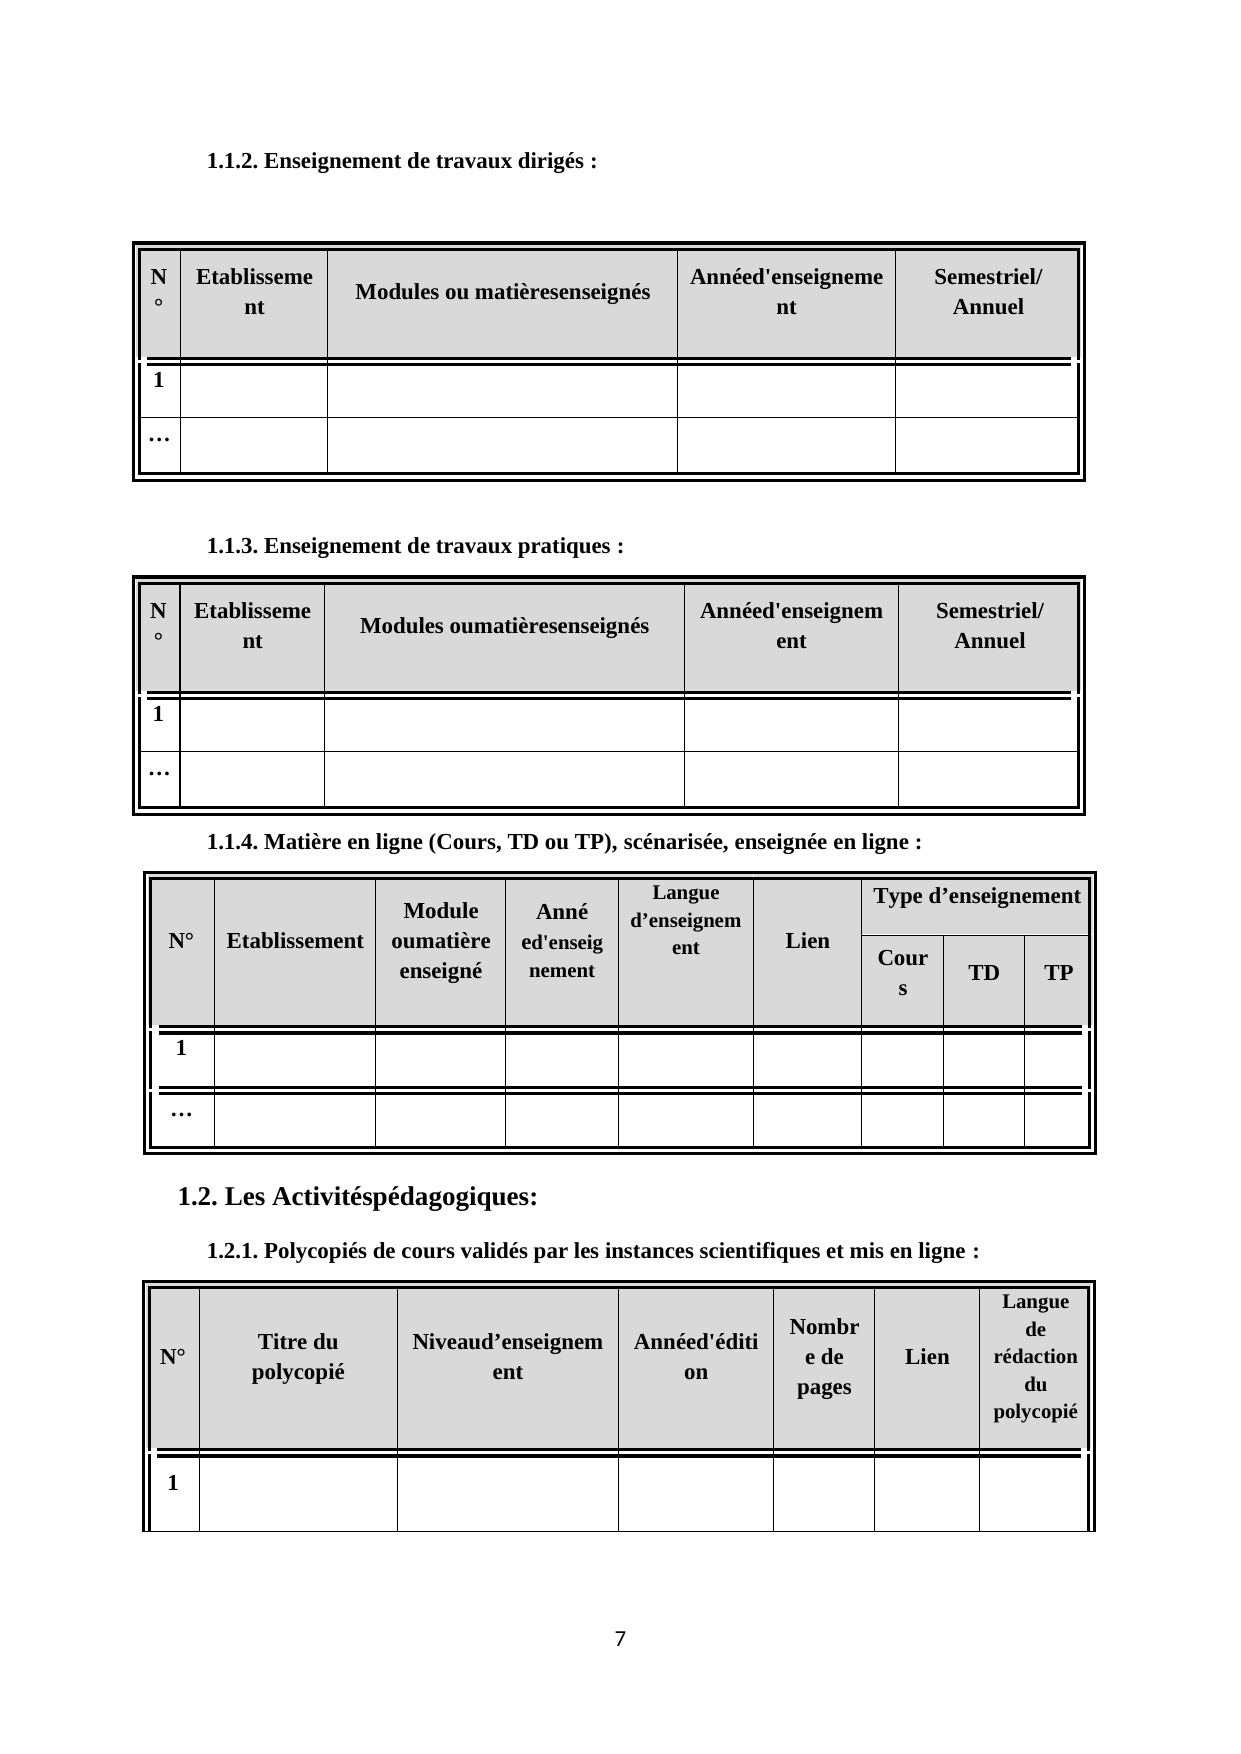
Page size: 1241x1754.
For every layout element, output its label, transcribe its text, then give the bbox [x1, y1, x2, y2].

table_cell [181, 366, 327, 417]
table_header N° [136, 245, 181, 357]
table_header Lien [754, 880, 861, 1025]
table_cell [754, 1095, 861, 1146]
table_cell [619, 1458, 773, 1531]
table_cell [325, 700, 684, 751]
text 1.1.3. Enseignement de travaux pratiques : [207, 533, 1093, 559]
table_cell [215, 1035, 375, 1086]
table_cell TD [944, 936, 1024, 1025]
table_cell 1 [136, 691, 179, 751]
table_cell [181, 418, 327, 472]
table_cell 1 [146, 1448, 199, 1531]
table_cell [896, 357, 1081, 417]
table_cell [328, 418, 677, 472]
table_cell [862, 1095, 943, 1146]
table_header N° [146, 1283, 199, 1448]
table_cell [619, 1095, 753, 1146]
table_header Semestriel/Annuel [895, 245, 1081, 357]
table_header Type d’enseignement [862, 874, 1093, 934]
text 1.1.2. Enseignement de travaux dirigés : [207, 148, 1093, 174]
table_header Annéed'enseignement [678, 251, 895, 357]
table_cell [181, 700, 324, 751]
table_cell 1 [148, 1025, 214, 1086]
table_header N° [148, 874, 215, 1025]
table_header Modules ou matièresenseignés [328, 251, 677, 357]
table_cell [678, 366, 895, 417]
table_cell [1025, 1025, 1093, 1086]
table_cell [376, 1035, 505, 1086]
table_cell … [141, 752, 179, 806]
table_header Titre du polycopié [200, 1289, 397, 1448]
table_cell [200, 1458, 397, 1531]
table_header Langue d’enseignement [619, 880, 753, 1025]
table_cell [899, 752, 1077, 806]
table_cell [896, 418, 1077, 472]
text 1.1.4. Matière en ligne (Cours, TD ou TP), scénarisée, enseignée en ligne : [207, 828, 1093, 854]
table_cell TP [1025, 936, 1088, 1025]
table_cell … [148, 1086, 214, 1146]
table_cell [944, 1035, 1024, 1086]
table_cell [862, 1035, 943, 1086]
table_header Modules oumatièresenseignés [325, 585, 684, 691]
table_header Nombre de pages [774, 1289, 874, 1448]
table_cell [506, 1095, 618, 1146]
table_header Module oumatièreenseigné [376, 880, 505, 1025]
text 1.2.1. Polycopiés de cours validés par les instances scientifiques et mis en ligne : [207, 1237, 1093, 1263]
table_cell [328, 366, 677, 417]
table_cell … [141, 418, 180, 472]
table_cell [619, 1035, 753, 1086]
text 1.2. Les Activitéspédagogiques: [177, 1180, 1093, 1211]
table_header N° [136, 579, 180, 691]
table_cell [980, 1448, 1091, 1531]
table_cell [398, 1458, 618, 1531]
table_cell [774, 1458, 874, 1531]
table_cell [678, 418, 895, 472]
table_cell 1 [136, 357, 180, 417]
table_cell Cours [862, 936, 943, 1025]
table_header Annéed'enseignement [506, 880, 618, 1025]
table_cell [325, 752, 684, 806]
table_header Annéed'édition [619, 1289, 773, 1448]
table_cell [506, 1035, 618, 1086]
table_cell [215, 1095, 375, 1146]
table_cell [1025, 1086, 1093, 1146]
table_header Lien [875, 1289, 979, 1448]
table_cell [899, 691, 1081, 751]
table_cell [181, 752, 324, 806]
table_cell [376, 1095, 505, 1146]
table_header Etablissement [181, 585, 324, 691]
table_header Etablissement [181, 251, 327, 357]
table_header Annéed'enseignement [685, 585, 898, 691]
table_header Niveaud’enseignement [398, 1289, 618, 1448]
table_cell [685, 700, 898, 751]
table_cell [754, 1035, 861, 1086]
table_cell [944, 1095, 1024, 1146]
table_header Etablissement [215, 880, 375, 1025]
table_cell [875, 1458, 979, 1531]
table_cell [685, 752, 898, 806]
table_header Semestriel/Annuel [898, 579, 1081, 691]
table_header Langue de rédaction du polycopié [980, 1283, 1091, 1448]
